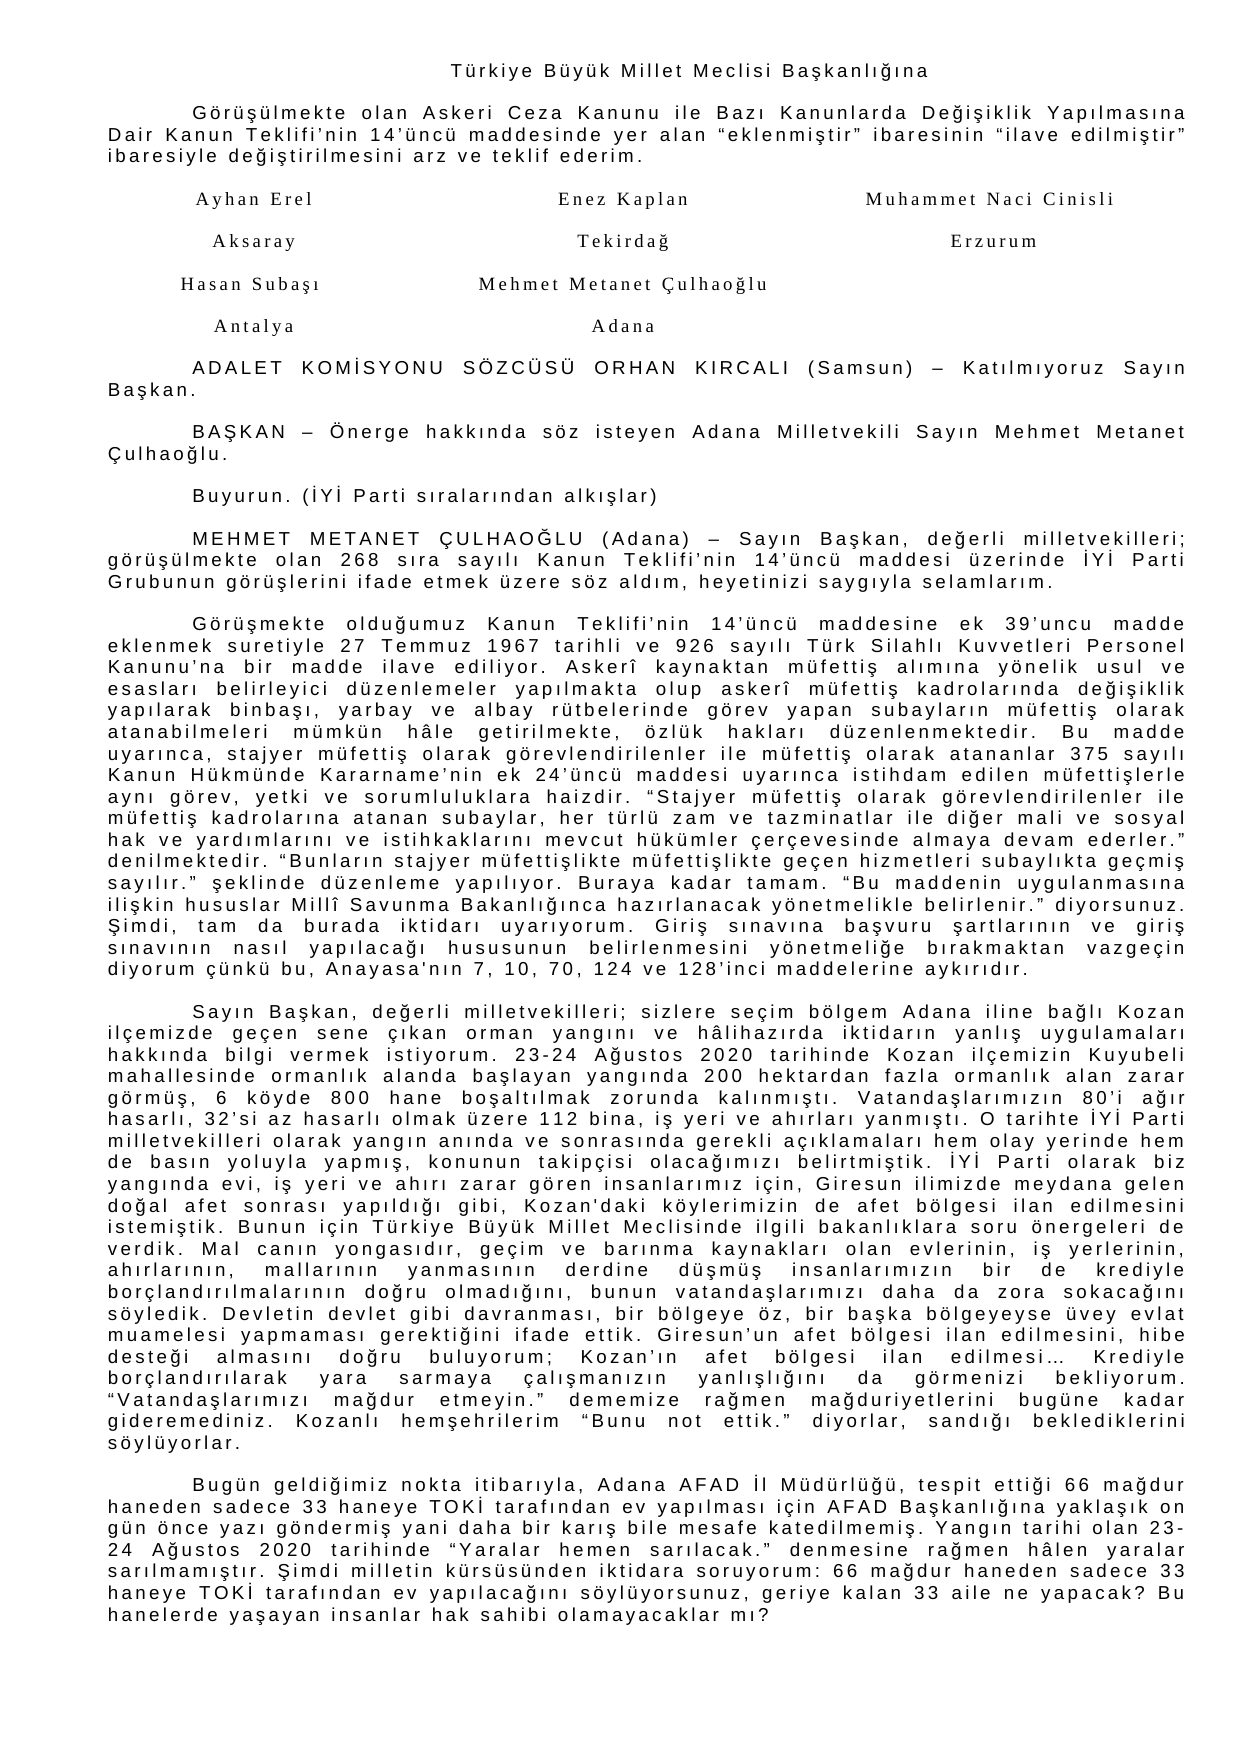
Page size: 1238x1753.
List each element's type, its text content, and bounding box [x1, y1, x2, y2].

text MEHMET METANET ÇULHAOĞLU (Adana) – Sayın Başkan, değerli milletvekilleri; görüşülmekte olan 268 sıra sayılı Kanun Teklifi’nin 14’üncü maddesi üzerinde İYİ Parti Grubunun görüşlerini ifade etmek üzere söz aldım, heyetinizi saygıyla selamlarım. [108, 527, 1186, 592]
text ADALET KOMİSYONU SÖZCÜSÜ ORHAN KIRCALI (Samsun) – Katılmıyoruz Sayın Başkan. [108, 357, 1186, 400]
text Görüşmekte olduğumuz Kanun Teklifi’nin 14’üncü maddesine ek 39’uncu madde eklenmek suretiyle 27 Temmuz 1967 tarihli ve 926 sayılı Türk Silahlı Kuvvetleri Personel Kanunu’na bir madde ilave ediliyor. Askerî kaynaktan müfettiş alımına yönelik usul ve esasları belirleyici düzenlemeler yapılmakta olup askerî müfettiş kadrolarında değişiklik yapılarak binbaşı, yarbay ve albay rütbelerinde görev yapan subayların müfettiş olarak atanabilmeleri mümkün hâle getirilmekte, özlük hakları düzenlenmektedir. Bu madde uyarınca, stajyer müfettiş olarak görevlendirilenler ile müfettiş olarak atananlar 375 sayılı Kanun Hükmünde Kararname’nin ek 24’üncü maddesi uyarınca istihdam edilen müfettişlerle aynı görev, yetki ve sorumluluklara haizdir. “Stajyer müfettiş olarak görevlendirilenler ile müfettiş kadrolarına atanan subaylar, her türlü zam ve tazminatlar ile diğer mali ve sosyal hak ve yardımlarını ve istihkaklarını mevcut hükümler çerçevesinde almaya devam ederler.” denilmektedir. “Bunların stajyer müfettişlikte müfettişlikte geçen hizmetleri subaylıkta geçmiş sayılır.” şeklinde düzenleme yapılıyor. Buraya kadar tamam. “Bu maddenin uygulanmasına ilişkin hususlar Millî Savunma Bakanlığınca hazırlanacak yönetmelikle belirlenir.” diyorsunuz. Şimdi, tam da burada iktidarı uyarıyorum. Giriş sınavına başvuru şartlarının ve giriş sınavının nasıl yapılacağı hususunun belirlenmesini yönetmeliğe bırakmaktan vazgeçin diyorum çünkü bu, Anayasa'nın 7, 10, 70, 124 ve 128’inci maddelerine aykırıdır. [108, 613, 1186, 979]
text Hasan Subaşı Mehmet Metanet Çulhaoğlu [108, 272, 1186, 294]
text Aksaray Tekirdağ Erzurum [108, 230, 1186, 252]
text Antalya Adana [108, 315, 1186, 336]
text Buyurun. (İYİ Parti sıralarından alkışlar) [108, 485, 1186, 507]
text BAŞKAN – Önerge hakkında söz isteyen Adana Milletvekili Sayın Mehmet Metanet Çulhaoğlu. [108, 421, 1186, 464]
text Görüşülmekte olan Askeri Ceza Kanunu ile Bazı Kanunlarda Değişiklik Yapılmasına Dair Kanun Teklifi’nin 14’üncü maddesinde yer alan “eklenmiştir” ibaresinin “ilave edilmiştir” ibaresiyle değiştirilmesini arz ve teklif ederim. [108, 102, 1186, 167]
text Bugün geldiğimiz nokta itibarıyla, Adana AFAD İl Müdürlüğü, tespit ettiği 66 mağdur haneden sadece 33 haneye TOKİ tarafından ev yapılması için AFAD Başkanlığına yaklaşık on gün önce yazı göndermiş yani daha bir karış bile mesafe katedilmemiş. Yangın tarihi olan 23-24 Ağustos 2020 tarihinde “Yaralar hemen sarılacak.” denmesine rağmen hâlen yaralar sarılmamıştır. Şimdi milletin kürsüsünden iktidara soruyorum: 66 mağdur haneden sadece 33 haneye TOKİ tarafından ev yapılacağını söylüyorsunuz, geriye kalan 33 aile ne yapacak? Bu hanelerde yaşayan insanlar hak sahibi olamayacaklar mı? [108, 1474, 1186, 1625]
text Ayhan Erel Enez Kaplan Muhammet Naci Cinisli [108, 188, 1186, 209]
text Sayın Başkan, değerli milletvekilleri; sizlere seçim bölgem Adana iline bağlı Kozan ilçemizde geçen sene çıkan orman yangını ve hâlihazırda iktidarın yanlış uygulamaları hakkında bilgi vermek istiyorum. 23-24 Ağustos 2020 tarihinde Kozan ilçemizin Kuyubeli mahallesinde ormanlık alanda başlayan yangında 200 hektardan fazla ormanlık alan zarar görmüş, 6 köyde 800 hane boşaltılmak zorunda kalınmıştı. Vatandaşlarımızın 80’i ağır hasarlı, 32’si az hasarlı olmak üzere 112 bina, iş yeri ve ahırları yanmıştı. O tarihte İYİ Parti milletvekilleri olarak yangın anında ve sonrasında gerekli açıklamaları hem olay yerinde hem de basın yoluyla yapmış, konunun takipçisi olacağımızı belirtmiştik. İYİ Parti olarak biz yangında evi, iş yeri ve ahırı zarar gören insanlarımız için, Giresun ilimizde meydana gelen doğal afet sonrası yapıldığı gibi, Kozan'daki köylerimizin de afet bölgesi ilan edilmesini istemiştik. Bunun için Türkiye Büyük Millet Meclisinde ilgili bakanlıklara soru önergeleri de verdik. Mal canın yongasıdır, geçim ve barınma kaynakları olan evlerinin, iş yerlerinin, ahırlarının, mallarının yanmasının derdine düşmüş insanlarımızın bir de krediyle borçlandırılmalarının doğru olmadığını, bunun vatandaşlarımızı daha da zora sokacağını söyledik. Devletin devlet gibi davranması, bir bölgeye öz, bir başka bölgeyeyse üvey evlat muamelesi yapmaması gerektiğini ifade ettik. Giresun’un afet bölgesi ilan edilmesini, hibe desteği almasını doğru buluyorum; Kozan’ın afet bölgesi ilan edilmesi… Krediyle borçlandırılarak yara sarmaya çalışmanızın yanlışlığını da görmenizi bekliyorum. “Vatandaşlarımızı mağdur etmeyin.” dememize rağmen mağduriyetlerini bugüne kadar gideremediniz. Kozanlı hemşehrilerim “Bunu not ettik.” diyorlar, sandığı beklediklerini söylüyorlar. [108, 1000, 1186, 1453]
text Türkiye Büyük Millet Meclisi Başkanlığına [108, 60, 1186, 81]
